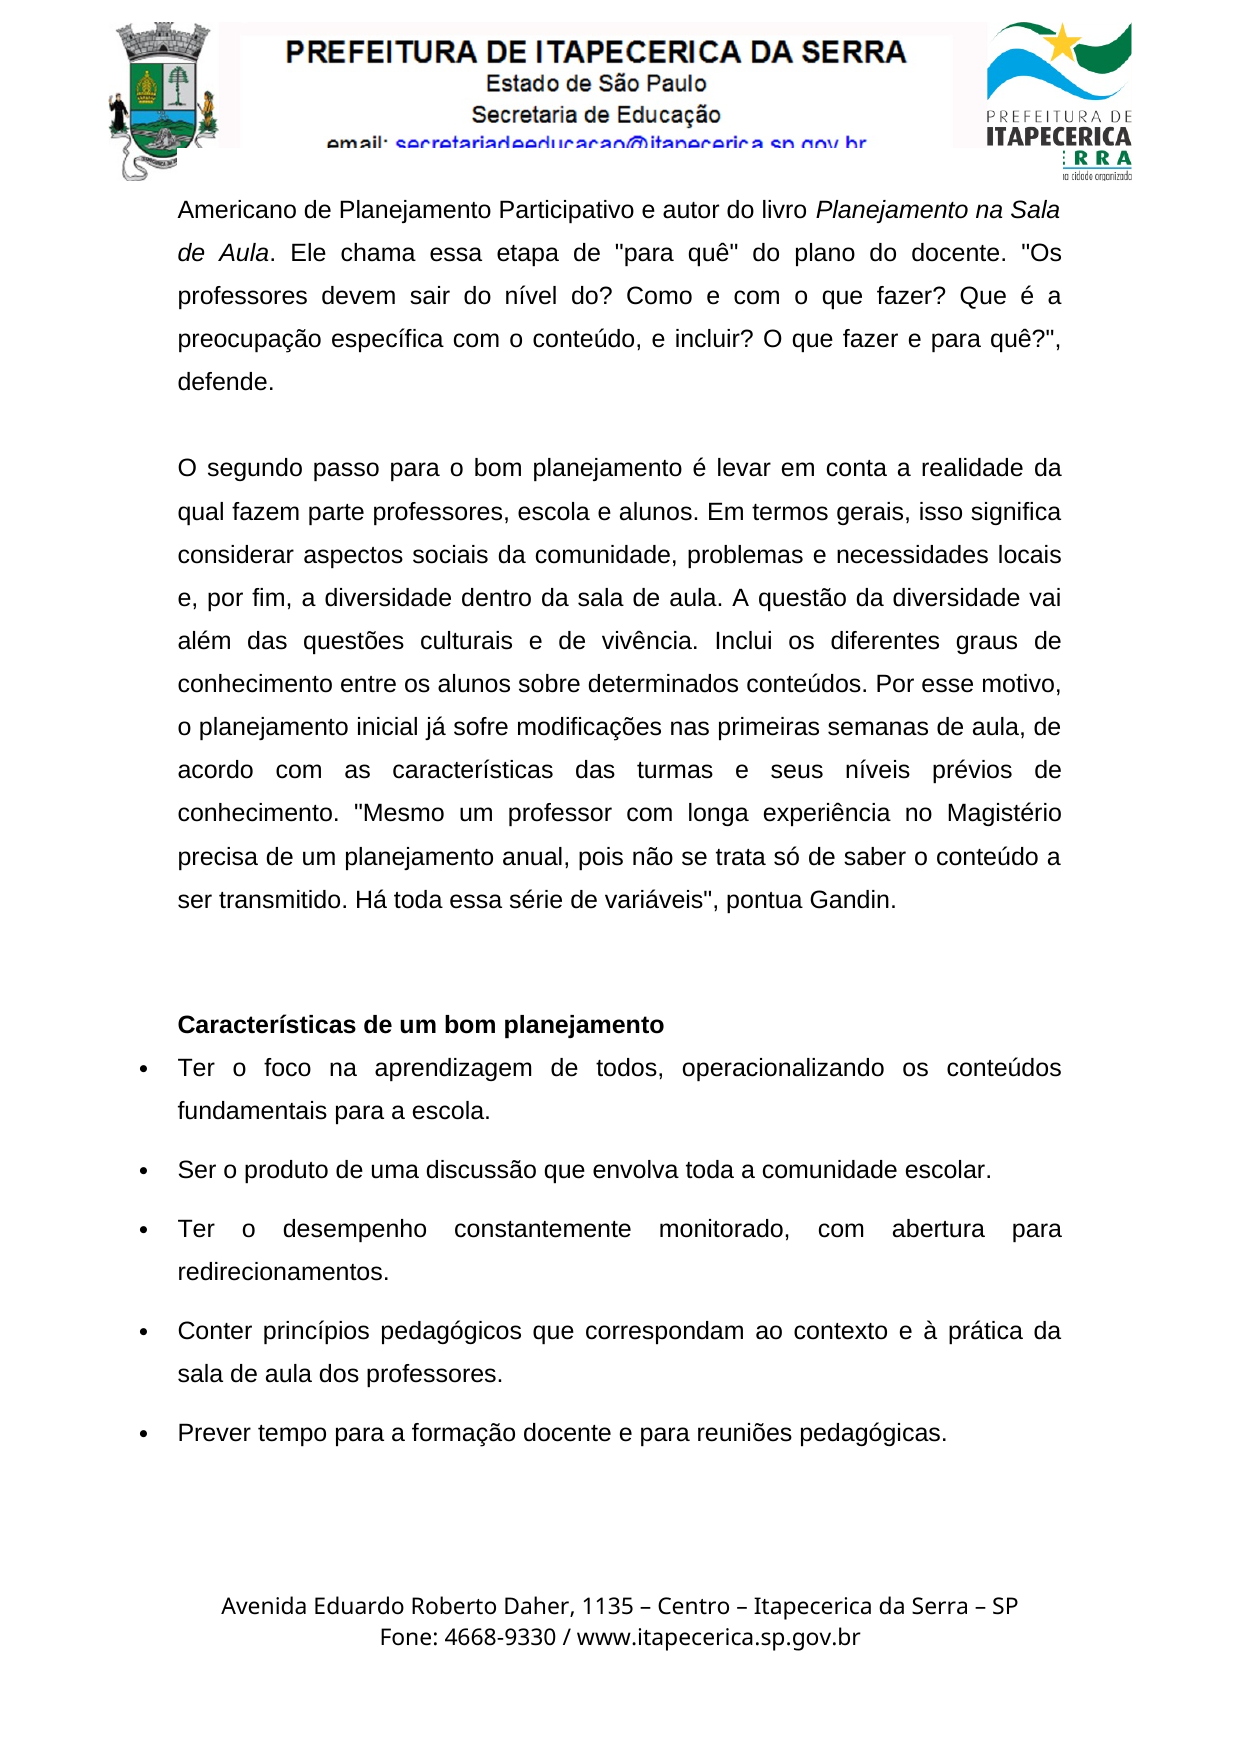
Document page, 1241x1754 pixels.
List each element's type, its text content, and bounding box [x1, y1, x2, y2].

list Ter o foco na aprendizagem de todos, operacionalizando os conteúdos fundamentais para a escola. [140, 1053, 1063, 1125]
list Ter o desempenho constantemente monitorado, com abertura para redirecionamentos. [140, 1214, 1063, 1286]
list Prever tempo para a formação docente e para reuniões pedagógicas. [140, 1417, 1063, 1446]
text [177, 148, 1063, 913]
list Conter princípios pedagógicos que correspondam ao contexto e à prática da sala de aula dos professores. [140, 1316, 1063, 1387]
list Ser o produto de uma discussão que envolva toda a comunidade escolar. [140, 1155, 1063, 1184]
picture [108, 22, 1132, 181]
text Características de um bom planejamento [177, 1010, 1063, 1039]
